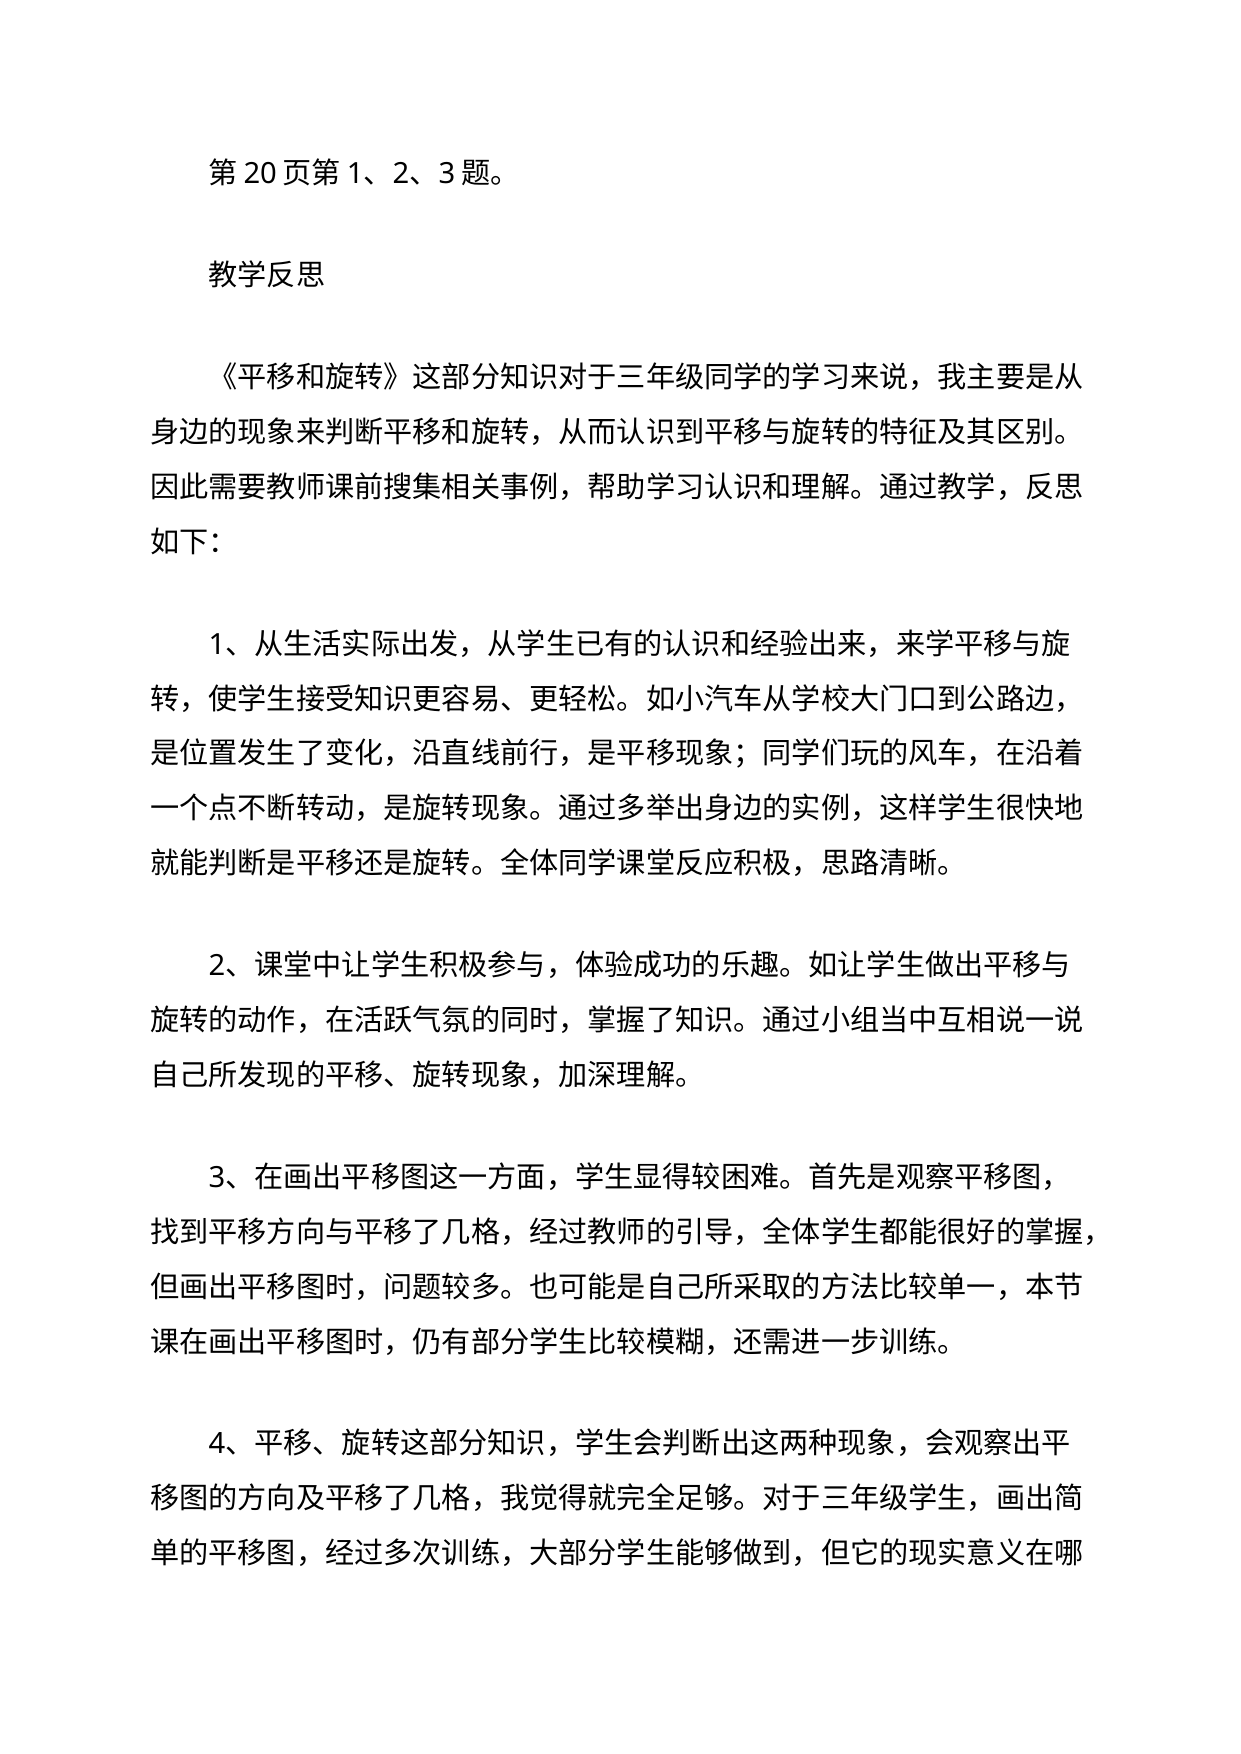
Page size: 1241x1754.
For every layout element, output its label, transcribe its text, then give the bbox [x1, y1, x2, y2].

text 3、在画出平移图这一方面，学生显得较困难。首先是观察平移图，找到平移方向与平移了几格，经过教师的引导，全体学生都能很好的掌握，但画出平移图时，问题较多。也可能是自己所采取的方法比较单一，本节课在画出平移图时，仍有部分学生比较模糊，还需进一步训练。 [150, 1153, 1090, 1360]
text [150, 1420, 1090, 1572]
text 《平移和旋转》这部分知识对于三年级同学的学习来说，我主要是从身边的现象来判断平移和旋转，从而认识到平移与旋转的特征及其区别。因此需要教师课前搜集相关事例，帮助学习认识和理解。通过教学，反思如下： [150, 354, 1090, 561]
text 1、从生活实际出发，从学生已有的认识和经验出来，来学平移与旋转，使学生接受知识更容易、更轻松。如小汽车从学校大门口到公路边，是位置发生了变化，沿直线前行，是平移现象；同学们玩的风车，在沿着一个点不断转动，是旋转现象。通过多举出身边的实例，这样学生很快地就能判断是平移还是旋转。全体同学课堂反应积极，思路清晰。 [150, 620, 1090, 882]
text 2、课堂中让学生积极参与，体验成功的乐趣。如让学生做出平移与旋转的动作，在活跃气氛的同时，掌握了知识。通过小组当中互相说一说自己所发现的平移、旋转现象，加深理解。 [150, 942, 1090, 1094]
text 教学反思 [150, 252, 1090, 294]
text 第20页第1、2、3题。 [150, 150, 1090, 192]
